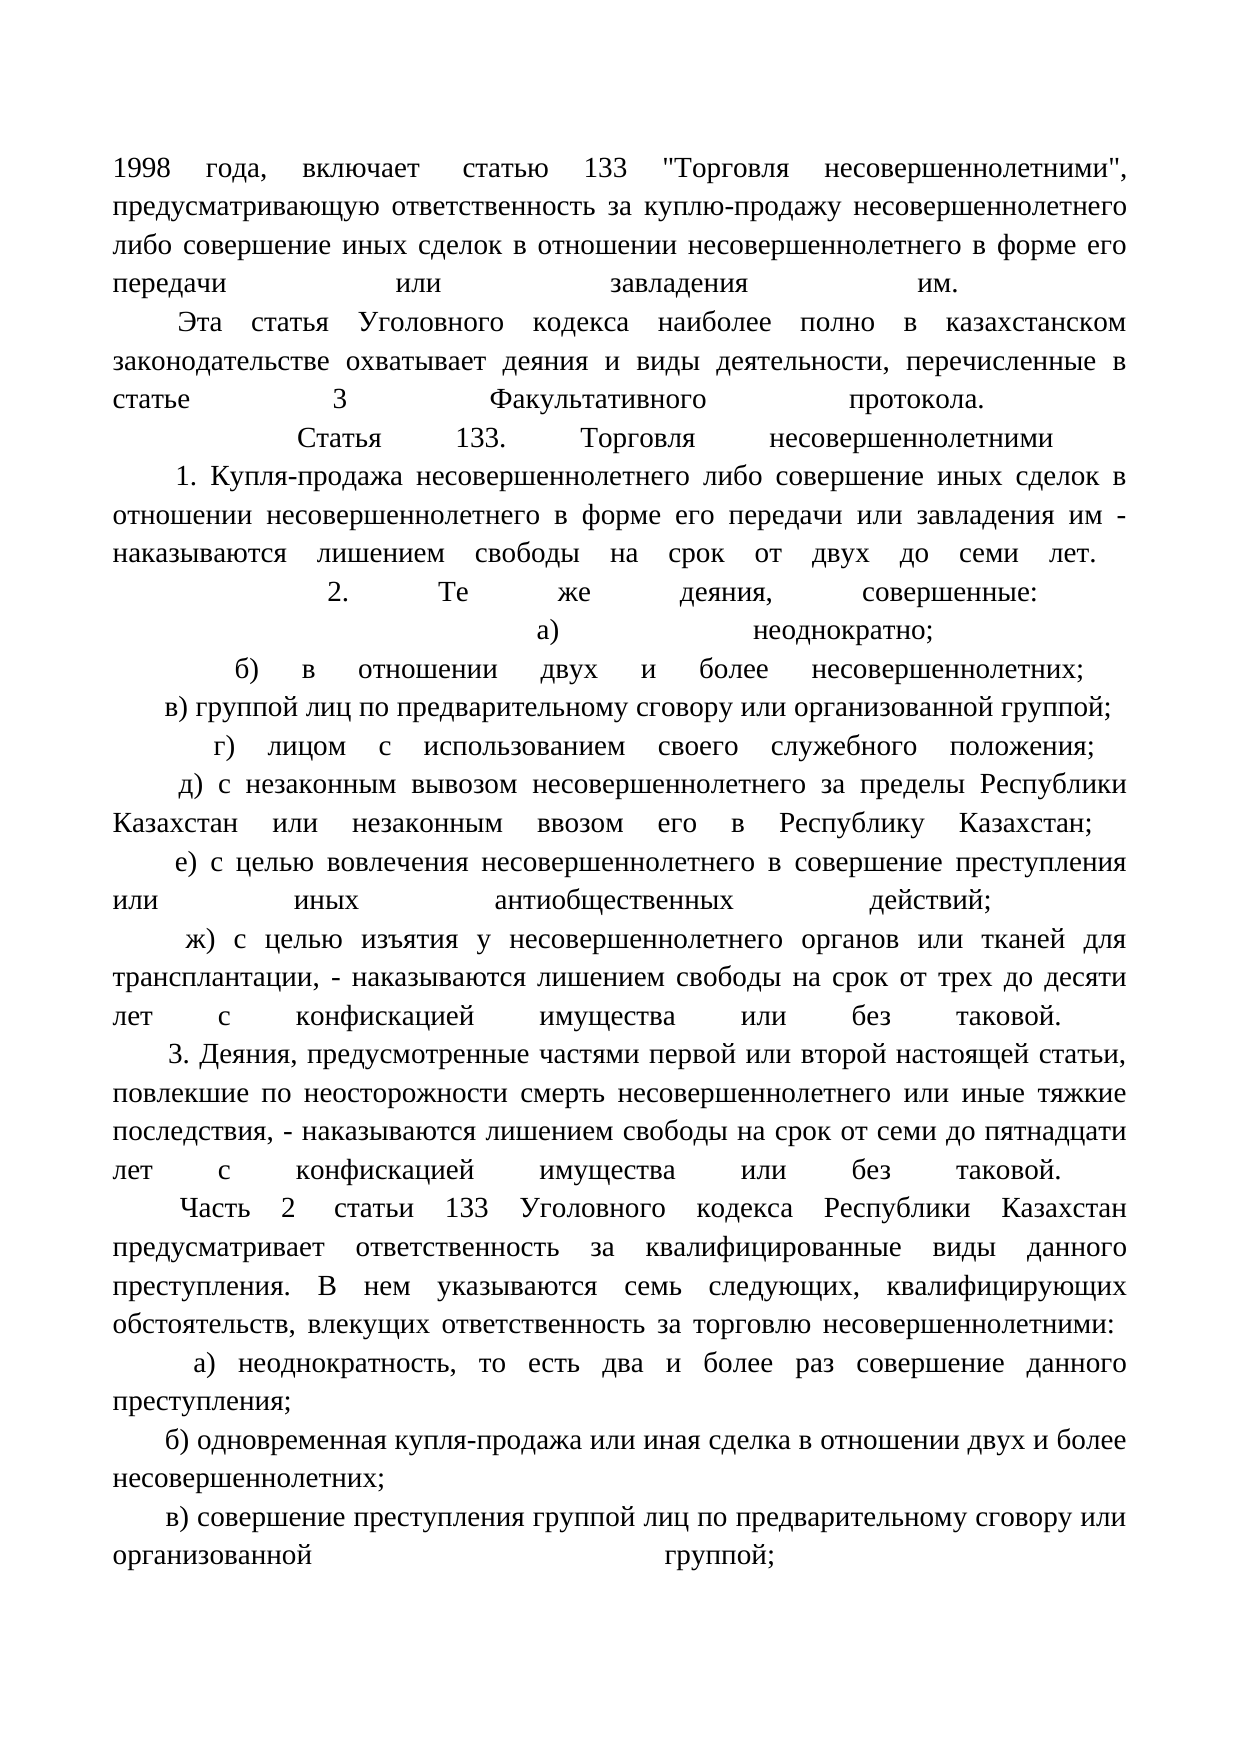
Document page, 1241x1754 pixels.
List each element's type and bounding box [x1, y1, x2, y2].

text [112, 150, 1128, 1571]
